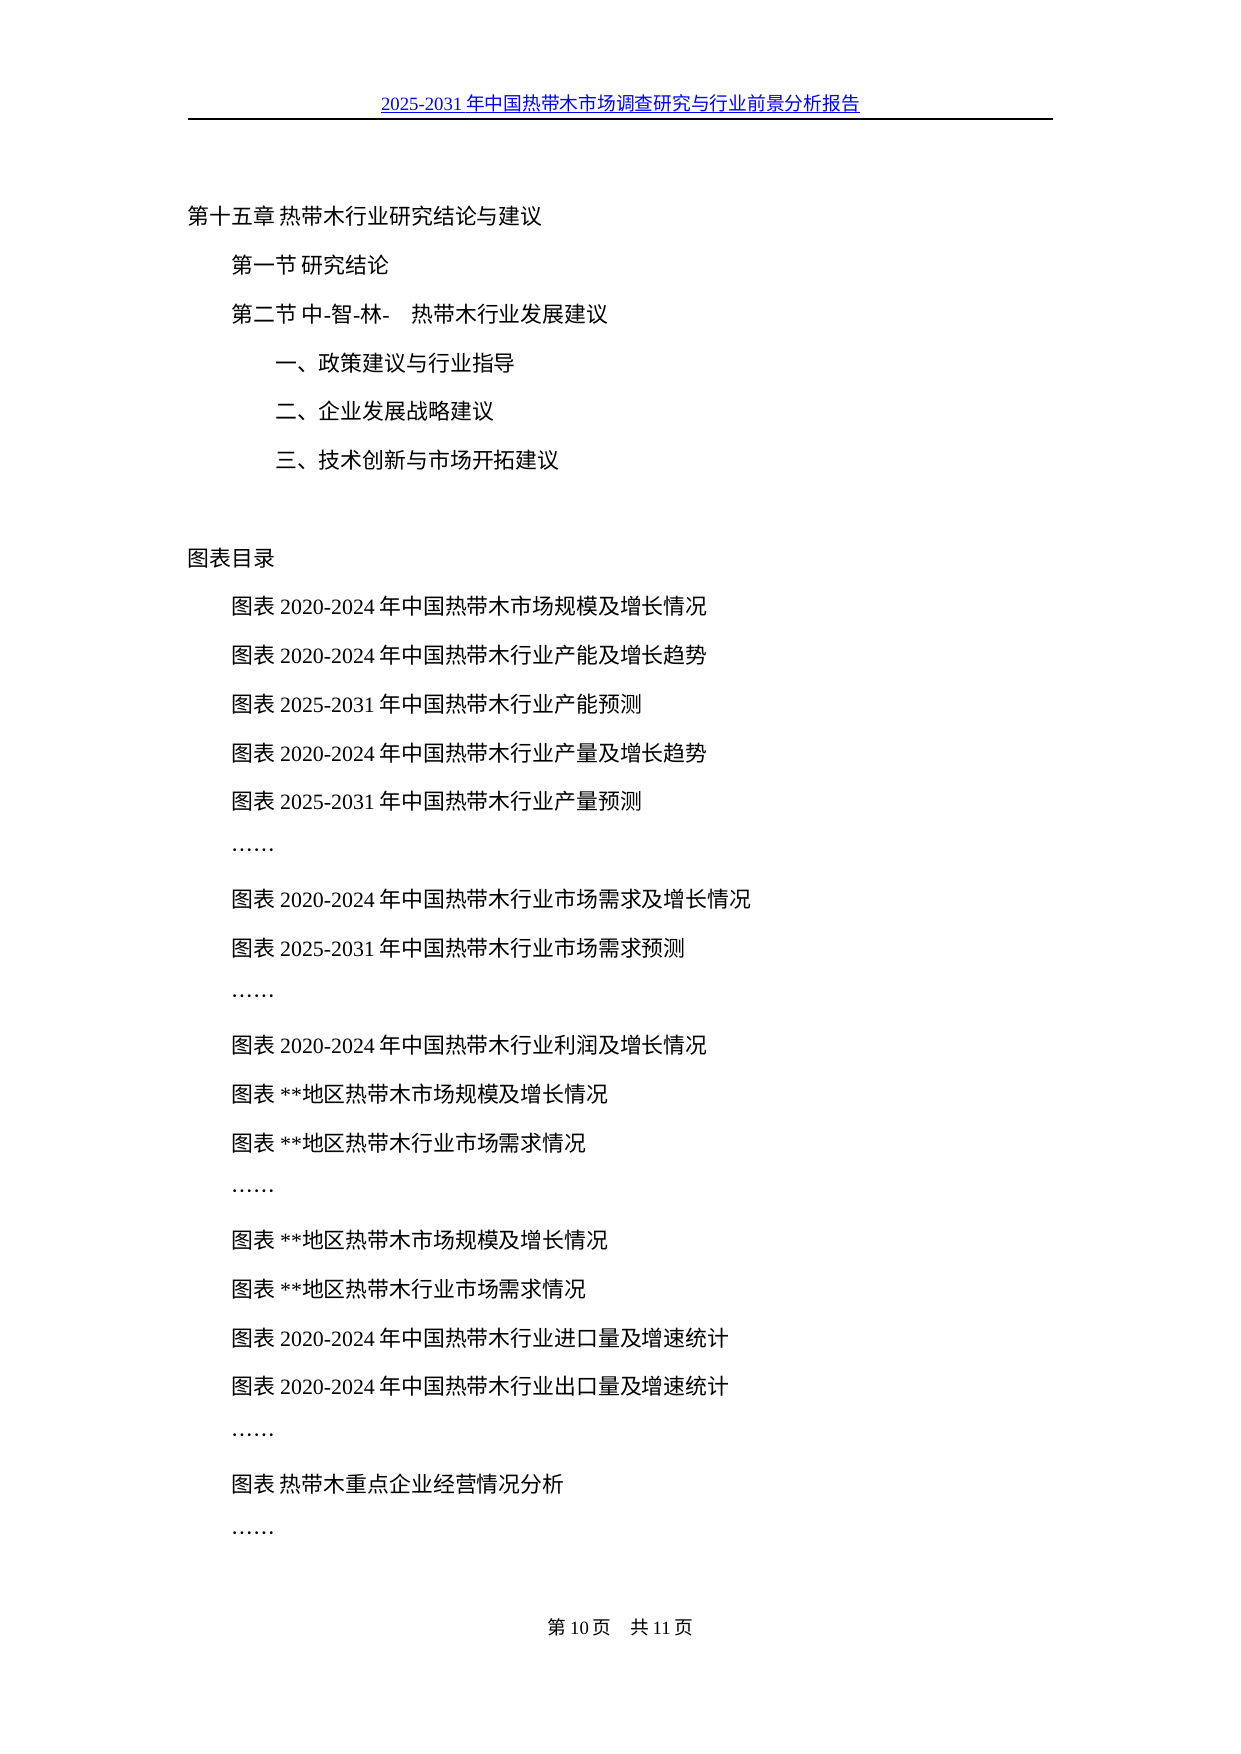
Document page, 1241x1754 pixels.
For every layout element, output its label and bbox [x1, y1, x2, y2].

text [187, 150, 1053, 1548]
